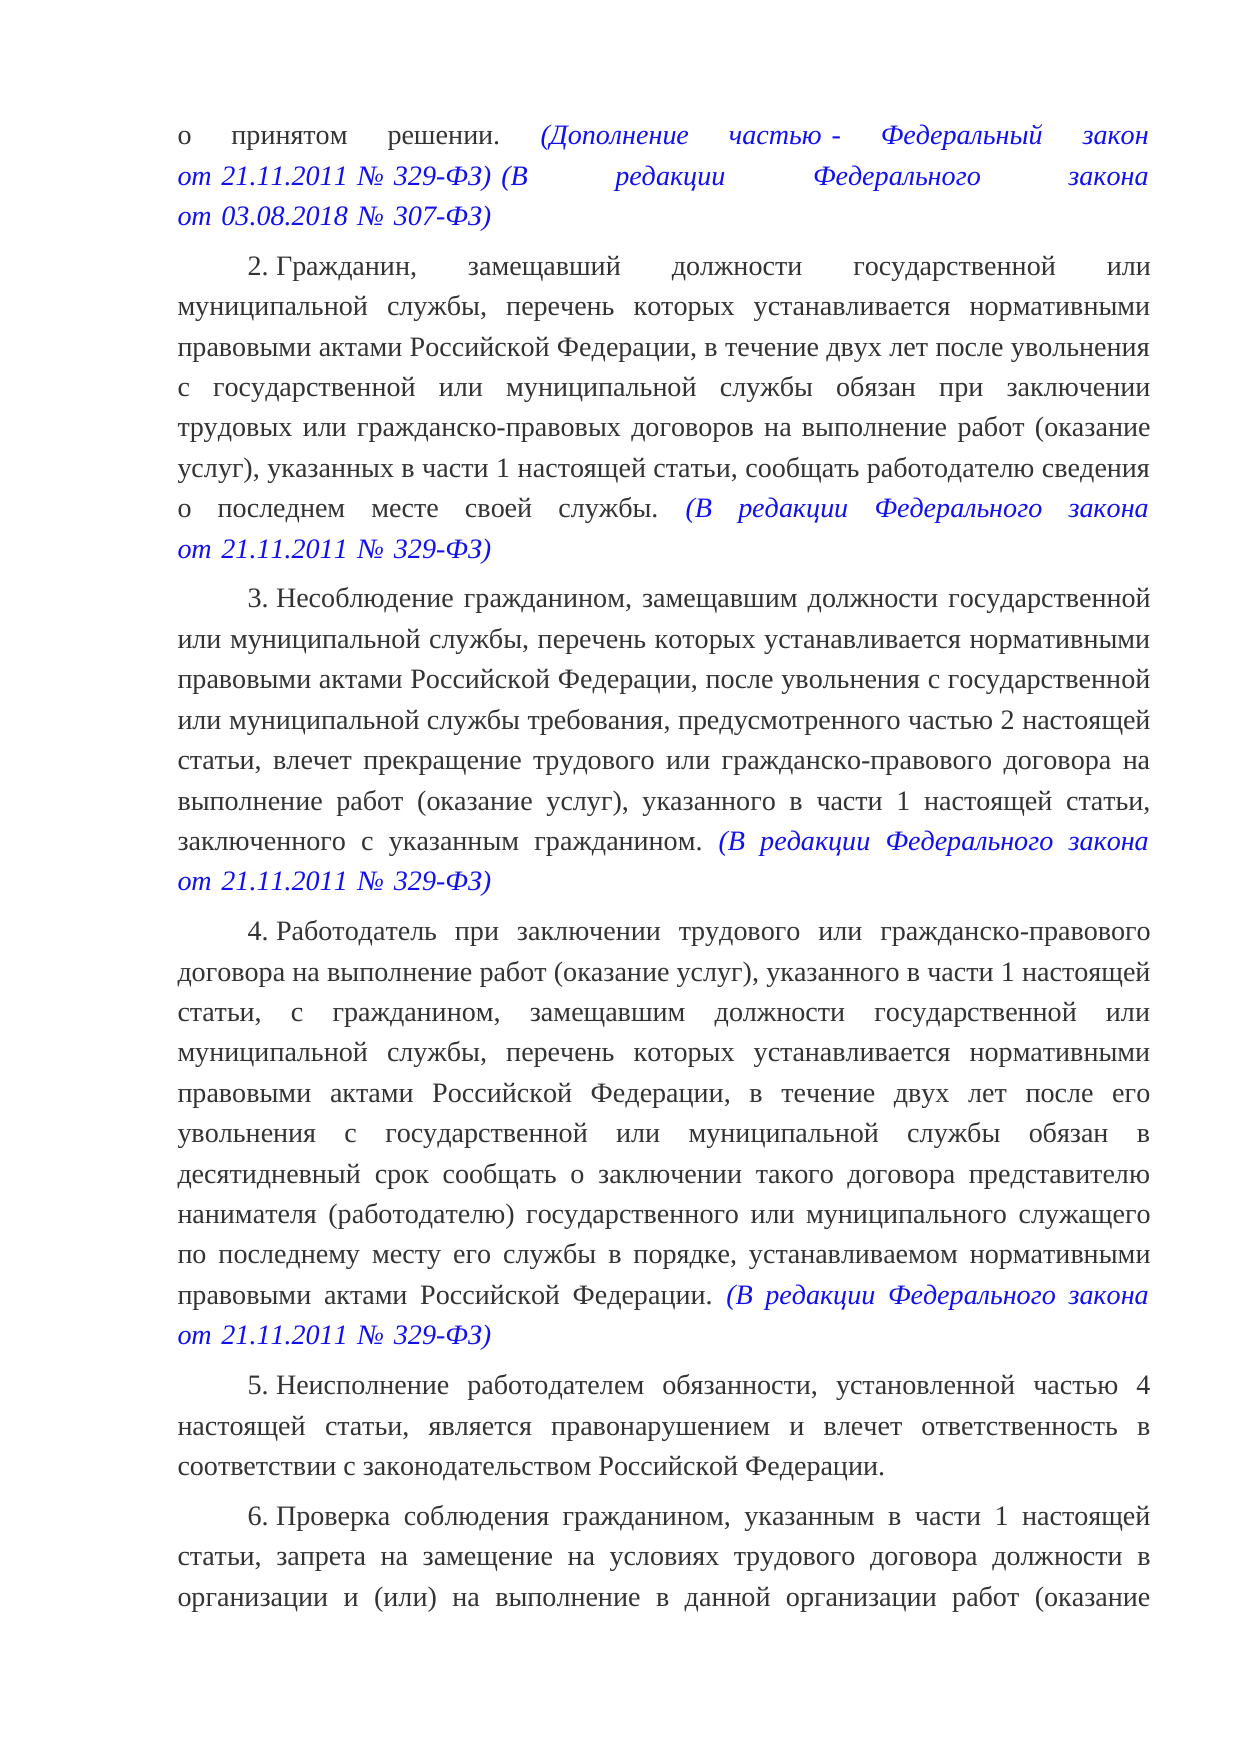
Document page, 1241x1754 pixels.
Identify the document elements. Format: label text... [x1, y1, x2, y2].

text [177, 118, 1152, 231]
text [177, 1499, 1152, 1612]
text 2. Гражданин, замещавший должности государственной или муниципальной службы, перечень которых устанавливается нормативными правовыми актами Российской Федерации, в течение двух лет после увольнения с государственной или муниципальной службы обязан при заключении трудовых или гражданско-правовых договоров на выполнение работ (оказание услуг), указанных в части 1 настоящей статьи, сообщать работодателю сведения о последнем месте своей службы. (В редакции Федерального закона от 21.11.2011 № 329-ФЗ) [177, 249, 1152, 564]
text 5. Неисполнение работодателем обязанности, установленной частью 4 настоящей статьи, является правонарушением и влечет ответственность в соответствии с законодательством Российской Федерации. [177, 1368, 1152, 1481]
text 4. Работодатель при заключении трудового или гражданско-правового договора на выполнение работ (оказание услуг), указанного в части 1 настоящей статьи, с гражданином, замещавшим должности государственной или муниципальной службы, перечень которых устанавливается нормативными правовыми актами Российской Федерации, в течение двух лет после его увольнения с государственной или муниципальной службы обязан в десятидневный срок сообщать о заключении такого договора представителю нанимателя (работодателю) государственного или муниципального служащего по последнему месту его службы в порядке, устанавливаемом нормативными правовыми актами Российской Федерации. (В редакции Федерального закона от 21.11.2011 № 329-ФЗ) [177, 914, 1152, 1351]
text 3. Несоблюдение гражданином, замещавшим должности государственной или муниципальной службы, перечень которых устанавливается нормативными правовыми актами Российской Федерации, после увольнения с государственной или муниципальной службы требования, предусмотренного частью 2 настоящей статьи, влечет прекращение трудового или гражданско-правового договора на выполнение работ (оказание услуг), указанного в части 1 настоящей статьи, заключенного с указанным гражданином. (В редакции Федерального закона от 21.11.2011 № 329-ФЗ) [177, 581, 1152, 897]
